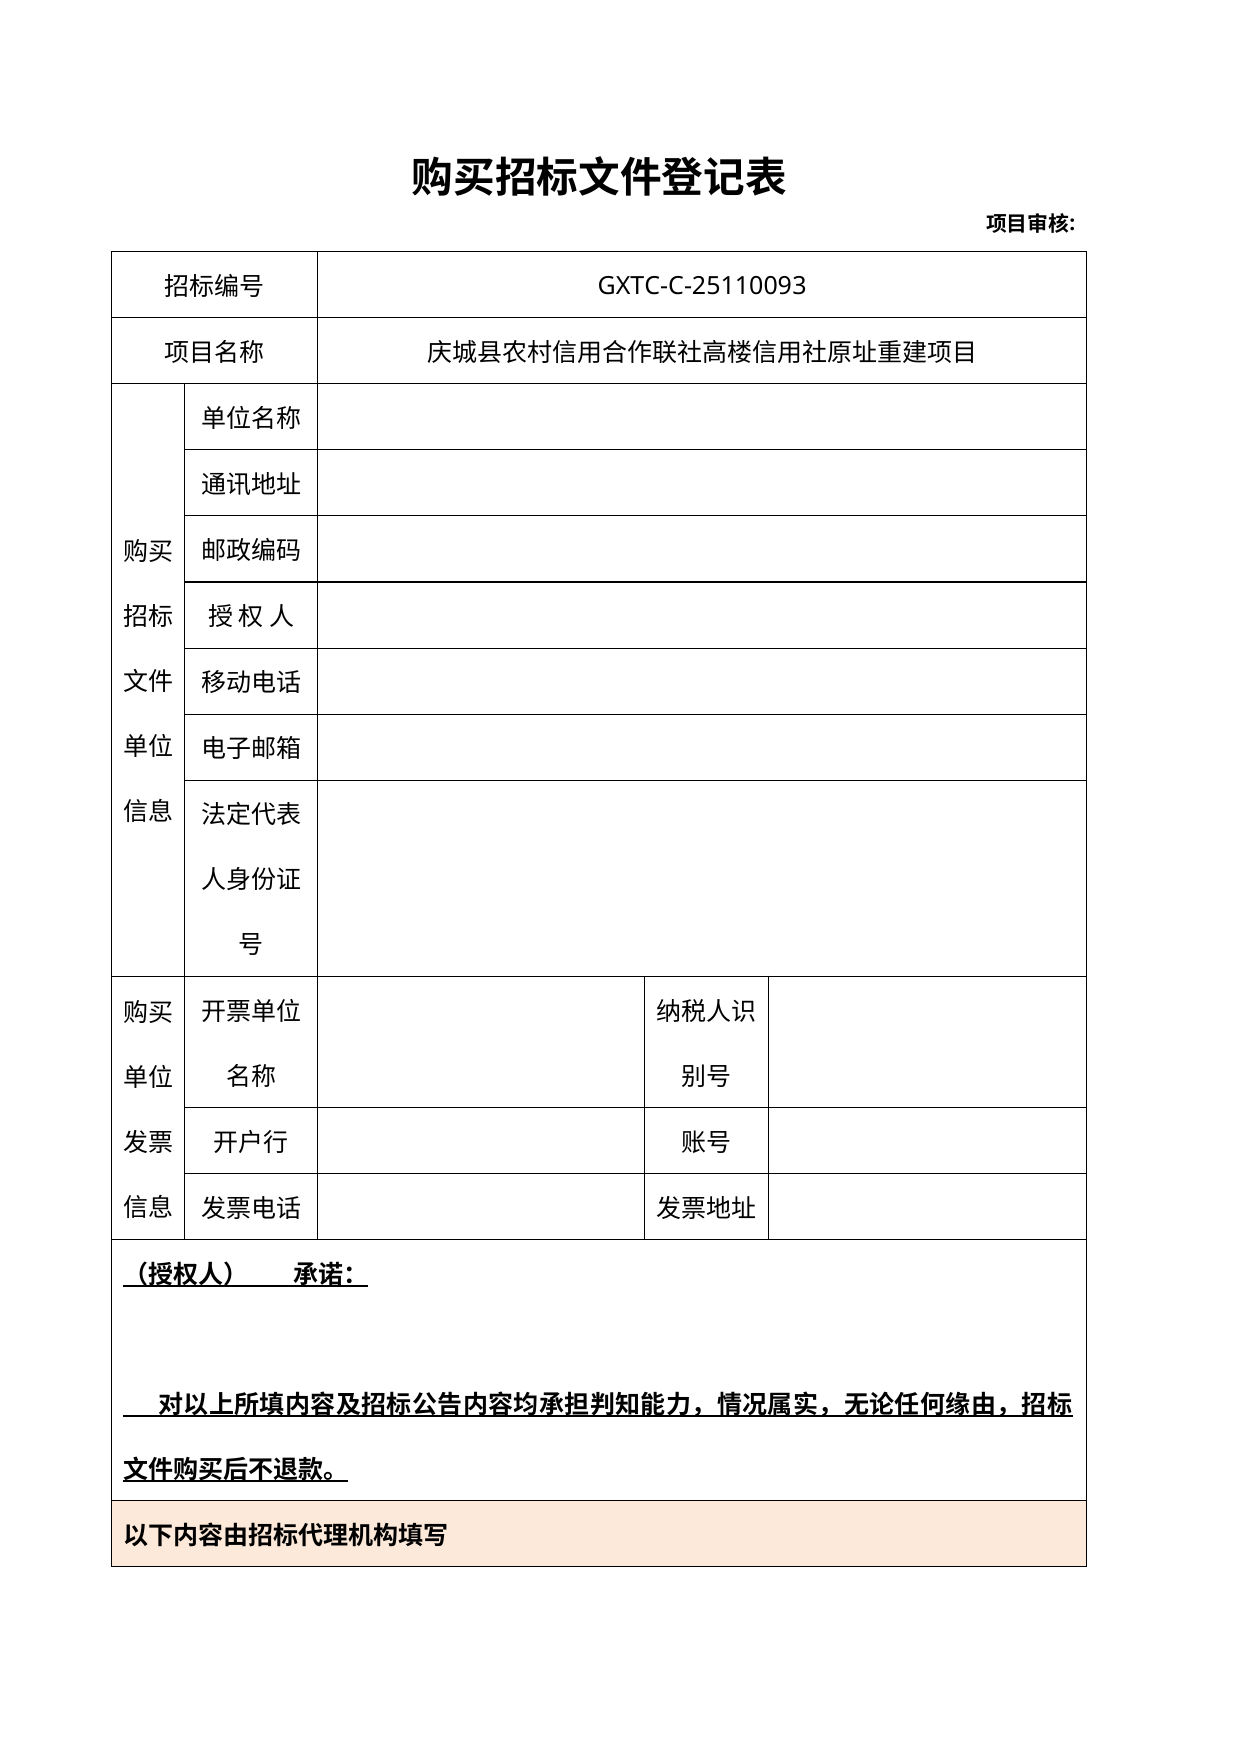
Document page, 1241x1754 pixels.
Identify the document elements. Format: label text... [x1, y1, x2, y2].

table_cell 法定代表人身份证号 [185, 781, 317, 976]
table_cell 电子邮箱 [185, 715, 317, 779]
table_cell 以下内容由招标代理机构填写 [112, 1501, 1086, 1566]
table_cell 发票电话 [185, 1174, 317, 1239]
table_cell 购买招标文件单位信息 [112, 384, 184, 976]
table_cell [318, 384, 1086, 449]
table_cell [318, 977, 644, 1107]
table_header 购买招标文件登记表 项目审核: [112, 130, 1086, 251]
table_cell [318, 649, 1086, 713]
table_cell [769, 1108, 1086, 1173]
table_cell 开票单位名称 [185, 977, 317, 1107]
table_cell 授 权 人 [185, 583, 317, 647]
table_cell 开户行 [185, 1108, 317, 1173]
table_cell [769, 977, 1086, 1107]
table_cell 招标编号 [112, 252, 317, 317]
table_cell [318, 516, 1086, 581]
table_cell [318, 781, 1086, 976]
table_cell 纳税人识别号 [645, 977, 768, 1107]
table_cell [318, 715, 1086, 779]
table_cell [769, 1174, 1086, 1239]
table_cell 通讯地址 [185, 450, 317, 515]
table_cell GXTC-C-25110093 [318, 252, 1086, 317]
table_cell [318, 1174, 644, 1239]
table_cell 账号 [645, 1108, 768, 1173]
table_cell 庆城县农村信用合作联社高楼信用社原址重建项目 [318, 318, 1086, 383]
table_cell 单位名称 [185, 384, 317, 449]
table_cell [318, 583, 1086, 647]
table_cell 移动电话 [185, 649, 317, 713]
table_cell [318, 450, 1086, 515]
table_cell [318, 1108, 644, 1173]
table_cell 项目名称 [112, 318, 317, 383]
table_cell 发票地址 [645, 1174, 768, 1239]
table_cell 邮政编码 [185, 516, 317, 581]
table_cell （授权人） 承诺： 对以上所填内容及招标公告内容均承担判知能力，情况属实，无论任何缘由，招标文件购买后不退款。 [112, 1240, 1086, 1500]
table_cell 购买单位发票信息 [112, 977, 184, 1239]
